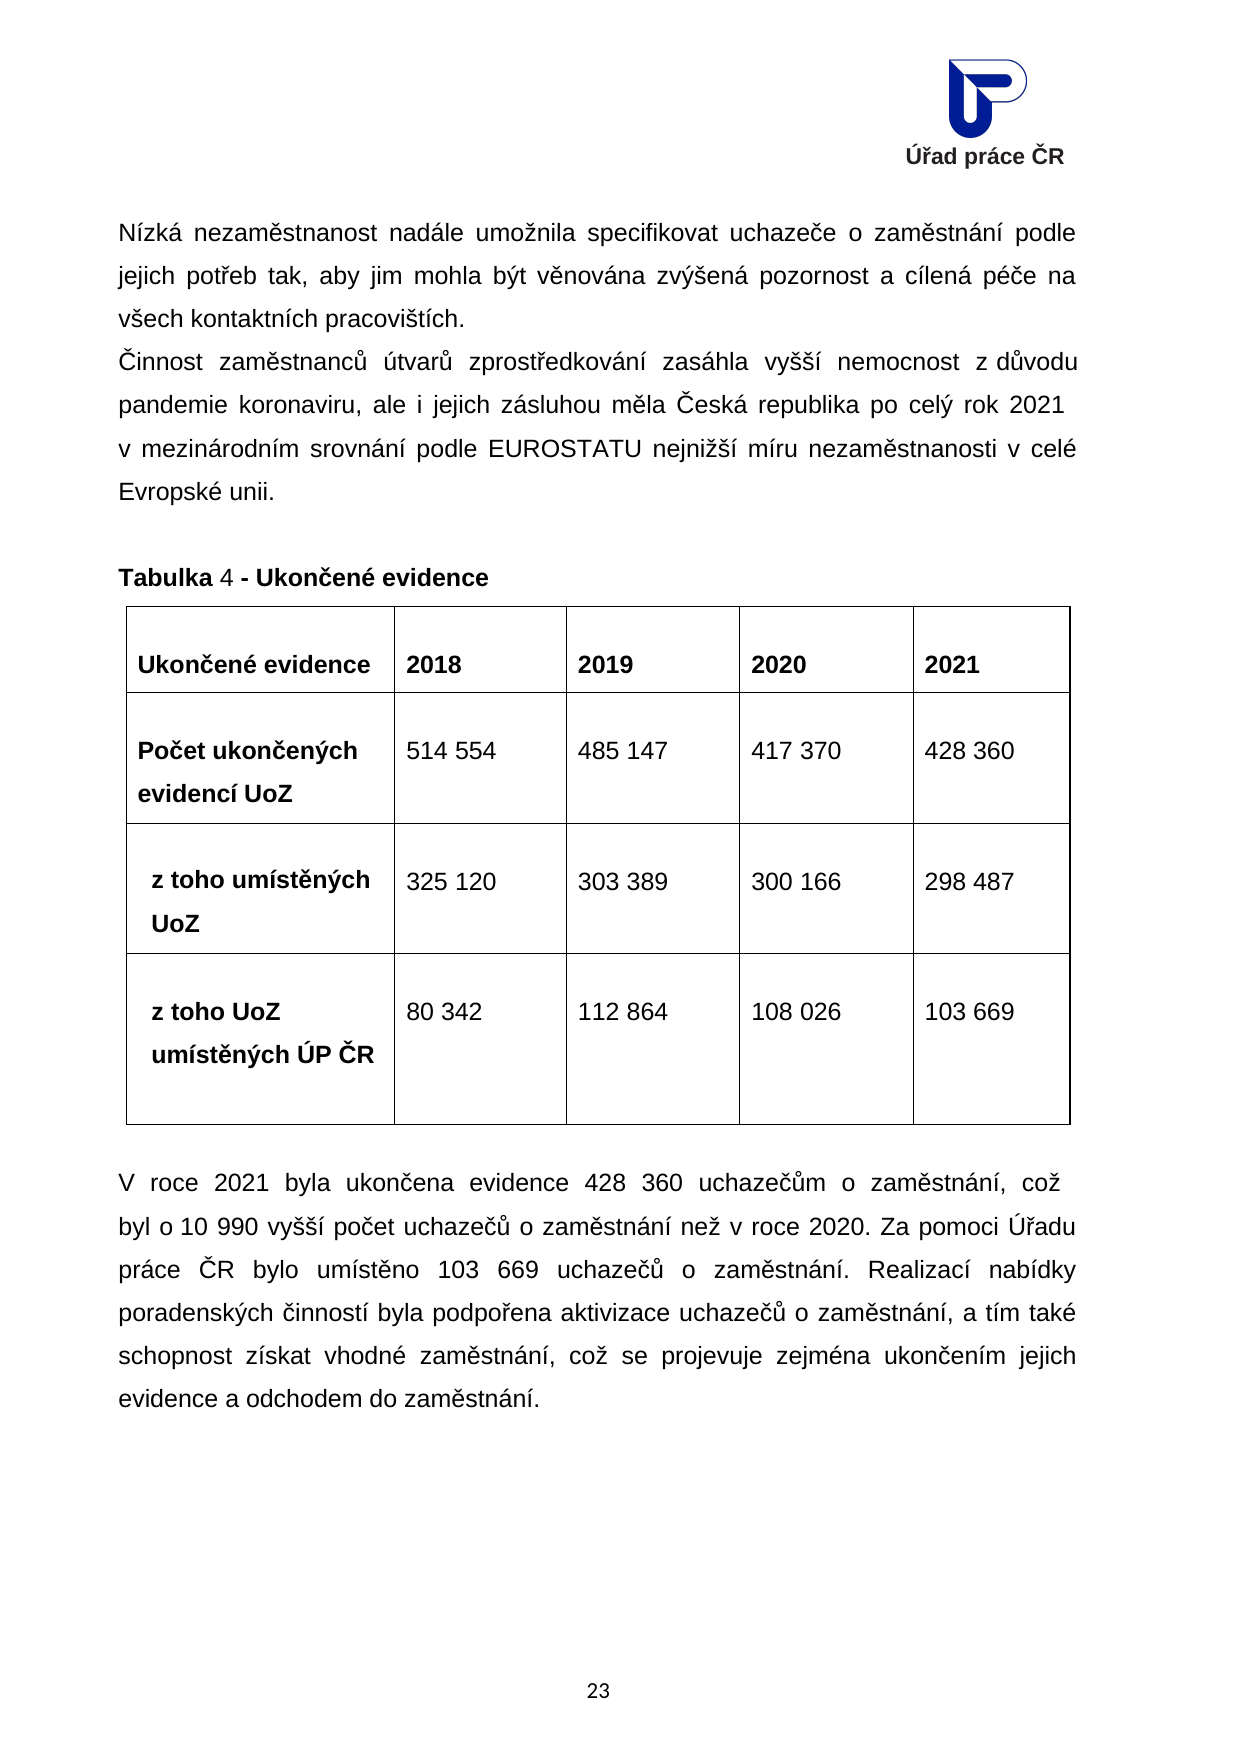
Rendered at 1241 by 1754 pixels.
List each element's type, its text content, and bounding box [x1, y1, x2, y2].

text Tabulka 4 - Ukončené evidence [118, 563, 1078, 592]
table_cell z toho umístěných UoZ [127, 824, 394, 953]
text Nízká nezaměstnanost nadále umožnila specifikovat uchazeče o zaměstnání podle jejich potřeb tak, aby jim mohla být věnována zvýšená pozornost a cílená péče na všech kontaktních pracovištích. [118, 218, 1078, 333]
table_header Ukončené evidence [127, 607, 394, 692]
table_cell 108 026 [740, 954, 913, 1124]
text V roce 2021 byla ukončena evidence 428 360 uchazečům o zaměstnání, což byl o 10 990 vyšší počet uchazečů o zaměstnání než v roce 2020. Za pomoci Úřadu práce ČR bylo umístěno 103 669 uchazečů o zaměstnání. Realizací nabídky poradenských činností byla podpořena aktivizace uchazečů o zaměstnání, a tím také schopnost získat vhodné zaměstnání, což se projevuje zejména ukončením jejich evidence a odchodem do zaměstnání. [118, 1168, 1078, 1413]
table_cell 103 669 [914, 954, 1069, 1124]
table_cell 112 864 [567, 954, 739, 1124]
table_cell 417 370 [740, 693, 913, 822]
table_cell z toho UoZ umístěných ÚP ČR [127, 954, 394, 1124]
table_cell Počet ukončených evidencí UoZ [127, 693, 394, 822]
table_cell 325 120 [395, 824, 566, 953]
table_cell 428 360 [914, 693, 1069, 822]
table_header 2021 [914, 607, 1069, 692]
table_header 2019 [567, 607, 739, 692]
table_cell 298 487 [914, 824, 1069, 953]
picture [948, 59, 1028, 139]
table_header 2018 [395, 607, 566, 692]
table_cell 300 166 [740, 824, 913, 953]
table_cell 80 342 [395, 954, 566, 1124]
table_cell 303 389 [567, 824, 739, 953]
table_header 2020 [740, 607, 913, 692]
table_cell 485 147 [567, 693, 739, 822]
text Činnost zaměstnanců útvarů zprostředkování zasáhla vyšší nemocnost z důvodu pandemie koronaviru, ale i jejich zásluhou měla Česká republika po celý rok 2021 v mezinárodním srovnání podle EUROSTATU nejnižší míru nezaměstnanosti v celé Evropské unii. [118, 347, 1078, 505]
table_cell 514 554 [395, 693, 566, 822]
